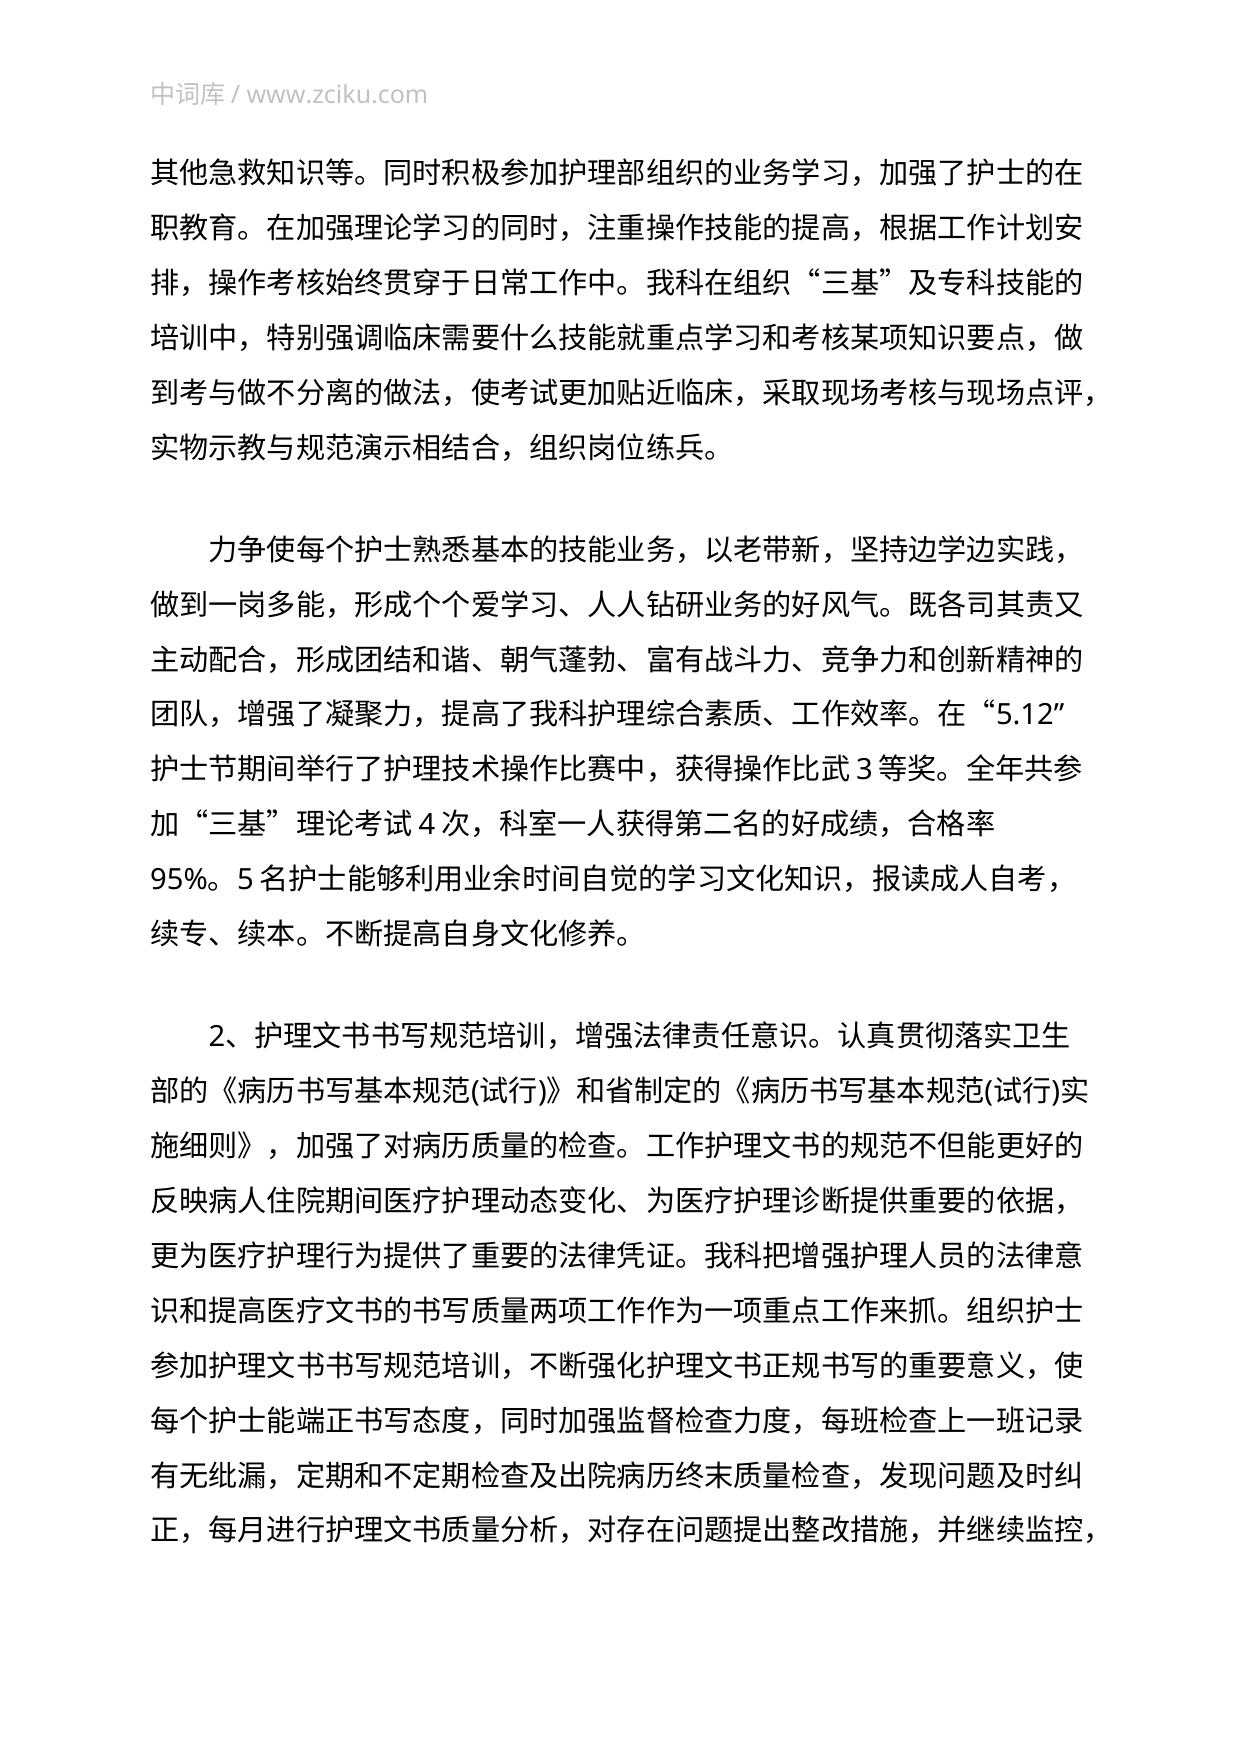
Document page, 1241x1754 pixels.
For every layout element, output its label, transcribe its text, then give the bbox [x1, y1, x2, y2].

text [150, 1013, 1090, 1549]
text 力争使每个护士熟悉基本的技能业务，以老带新，坚持边学边实践，做到一岗多能，形成个个爱学习、人人钻研业务的好风气。既各司其责又主动配合，形成团结和谐、朝气蓬勃、富有战斗力、竞争力和创新精神的团队，增强了凝聚力，提高了我科护理综合素质、工作效率。在“5.12”护士节期间举行了护理技术操作比赛中，获得操作比武3等奖。全年共参加“三基”理论考试4次，科室一人获得第二名的好成绩，合格率95%。5名护士能够利用业余时间自觉的学习文化知识，报读成人自考，续专、续本。不断提高自身文化修养。 [150, 526, 1090, 953]
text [150, 150, 1090, 467]
